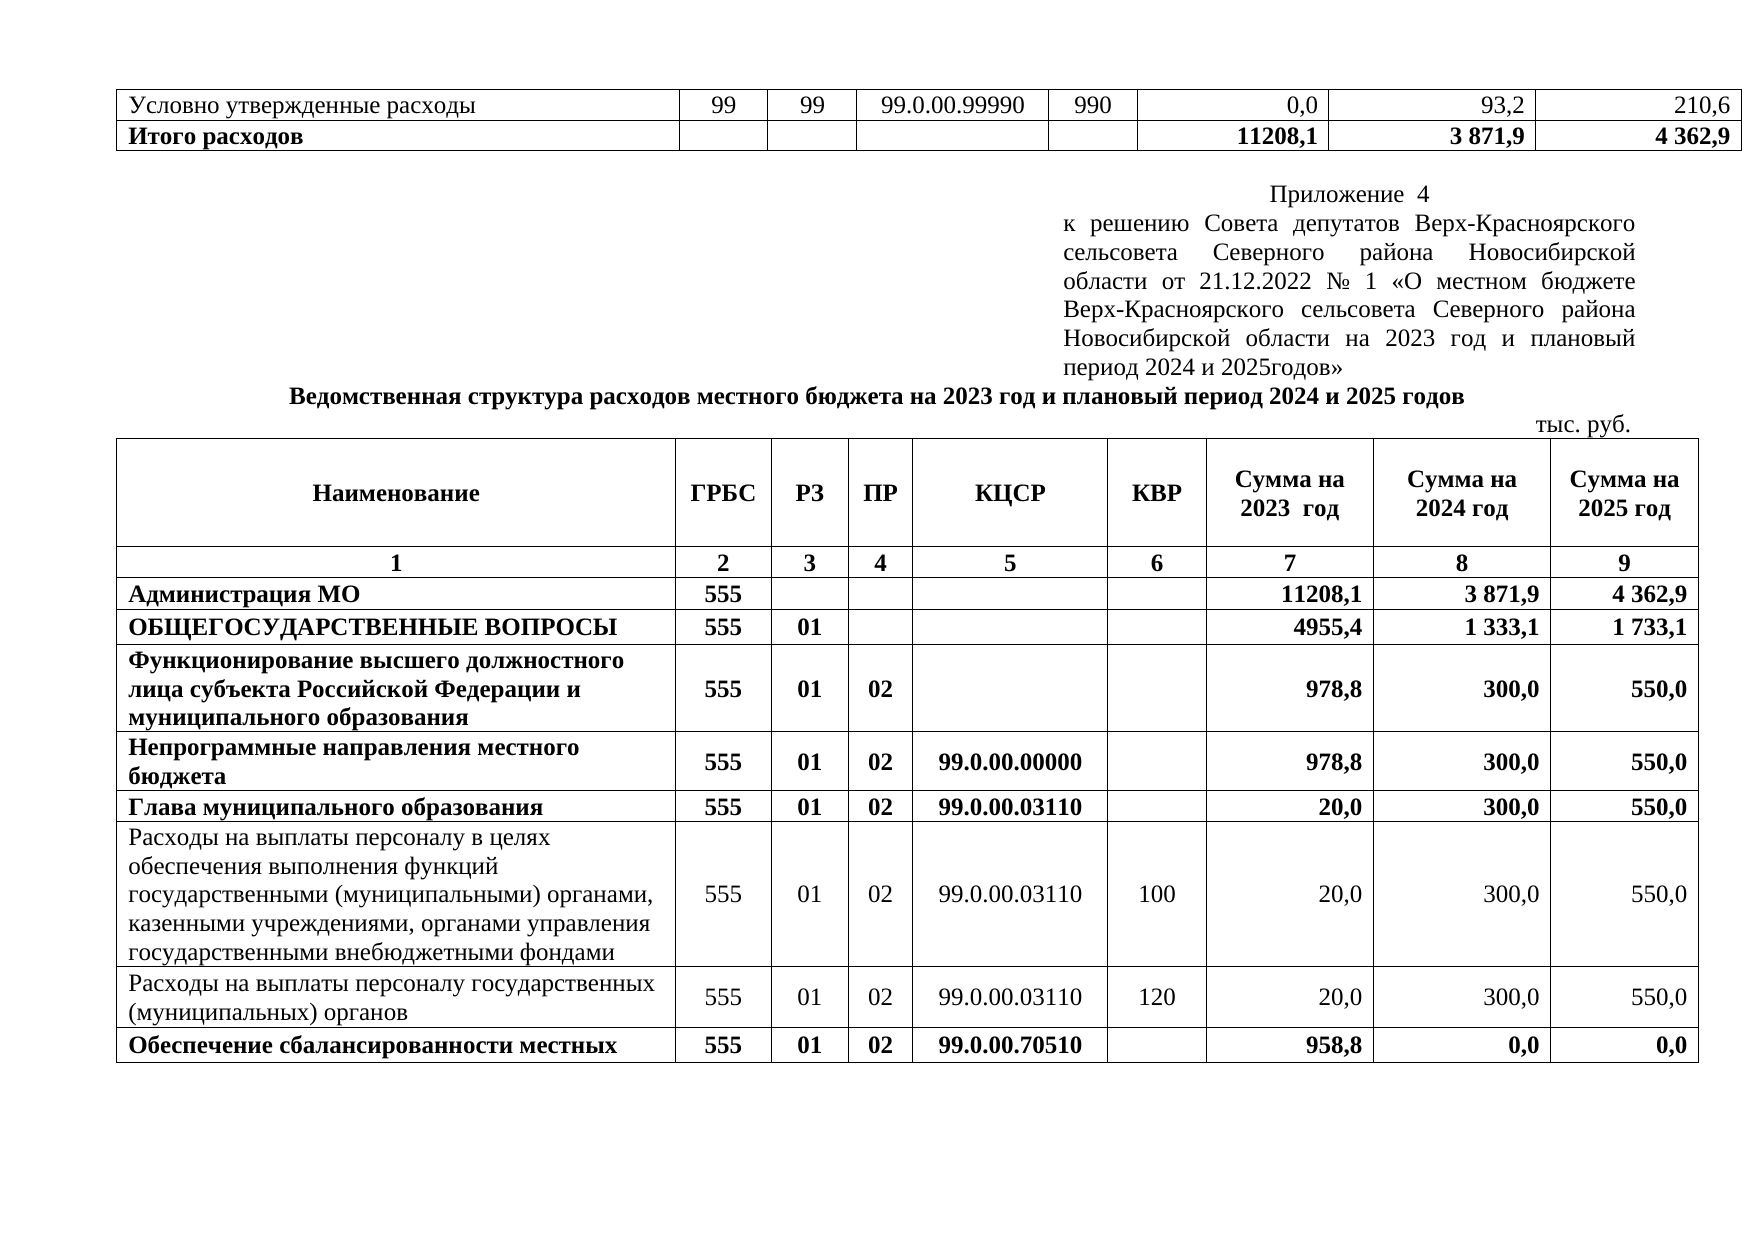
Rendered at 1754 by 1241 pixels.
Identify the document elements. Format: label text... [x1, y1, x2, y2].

table_cell 958,8 [1207, 1028, 1373, 1062]
table_cell 01 [772, 1028, 848, 1062]
table_cell 99 [680, 90, 767, 120]
table_header Сумма на 2023 год [1207, 439, 1373, 546]
table_cell 6 [1108, 547, 1206, 577]
table_cell 1 333,1 [1374, 610, 1550, 644]
table_cell 99.0.00.03110 [913, 791, 1107, 821]
table_cell 978,8 [1207, 732, 1373, 790]
text тыс. руб. [118, 409, 1636, 438]
table_cell 300,0 [1374, 967, 1550, 1027]
table_cell [1108, 645, 1206, 731]
table_cell Расходы на выплаты персоналу государственных (муниципальных) органов [117, 967, 675, 1027]
table_cell 20,0 [1207, 791, 1373, 821]
table_cell 01 [772, 822, 848, 966]
table_cell 01 [772, 732, 848, 790]
text Ведомственная структура расходов местного бюджета на 2023 год и плановый период 2024 и 2025 годов [118, 381, 1636, 409]
table_cell 555 [676, 1028, 771, 1062]
table_header Сумма на 2025 год [1551, 439, 1698, 546]
table_cell 02 [849, 822, 912, 966]
table_cell 02 [849, 732, 912, 790]
table_cell 1 [117, 547, 675, 577]
table_cell 99.0.00.99990 [857, 90, 1048, 120]
table_cell 550,0 [1551, 732, 1698, 790]
table_cell 300,0 [1374, 645, 1550, 731]
table_cell Глава муниципального образования [117, 791, 675, 821]
table_cell [680, 121, 767, 150]
text Приложение 4 [1063, 179, 1636, 208]
table_cell 4 362,9 [1551, 578, 1698, 608]
table_cell [913, 578, 1107, 608]
table_cell Функционирование высшего должностного лица субъекта Российской Федерации и муниципального образования [117, 645, 675, 731]
table_cell 555 [676, 732, 771, 790]
table_cell 0,0 [1138, 90, 1328, 120]
table_cell 20,0 [1207, 822, 1373, 966]
table_cell 99.0.00.00000 [913, 732, 1107, 790]
text к решению Совета депутатов Верх-Красноярского сельсовета Северного района Новосибирской области от 21.12.2022 № 1 «О местном бюджете Верх-Красноярского сельсовета Северного района Новосибирской области на 2023 год и плановый период 2024 и 2025годов» [1063, 208, 1636, 381]
table_cell 990 [1049, 90, 1137, 120]
table_cell 120 [1108, 967, 1206, 1027]
table_cell 20,0 [1207, 967, 1373, 1027]
table_cell Непрограммные направления местного бюджета [117, 732, 675, 790]
table_cell 02 [849, 791, 912, 821]
table_cell [1108, 732, 1206, 790]
table_cell 4 362,9 [1536, 121, 1741, 150]
table_cell 555 [676, 791, 771, 821]
table_cell 11208,1 [1207, 578, 1373, 608]
table_cell 99 [768, 90, 856, 120]
table_cell [913, 645, 1107, 731]
table_cell 555 [676, 610, 771, 644]
table_cell 555 [676, 967, 771, 1027]
table_cell 4955,4 [1207, 610, 1373, 644]
table_cell 3 871,9 [1374, 578, 1550, 608]
table_cell 210,6 [1536, 90, 1741, 120]
table_cell 2 [676, 547, 771, 577]
table_cell [849, 610, 912, 644]
table_header КЦСР [913, 439, 1107, 546]
table_cell 01 [772, 610, 848, 644]
table_cell [913, 610, 1107, 644]
table_cell 555 [676, 578, 771, 608]
table_cell 99.0.00.03110 [913, 967, 1107, 1027]
table_cell 0,0 [1551, 1028, 1698, 1062]
table_cell 9 [1551, 547, 1698, 577]
table_cell Администрация МО [117, 578, 675, 608]
table_cell 93,2 [1329, 90, 1535, 120]
table_cell 978,8 [1207, 645, 1373, 731]
table_cell 3 [772, 547, 848, 577]
table_header КВР [1108, 439, 1206, 546]
table_cell 02 [849, 1028, 912, 1062]
table_cell 7 [1207, 547, 1373, 577]
table_cell 550,0 [1551, 645, 1698, 731]
table_cell [857, 121, 1048, 150]
table_cell 8 [1374, 547, 1550, 577]
table_cell 02 [849, 967, 912, 1027]
table_cell 01 [772, 967, 848, 1027]
table_cell 300,0 [1374, 791, 1550, 821]
table_cell 550,0 [1551, 791, 1698, 821]
table_cell 300,0 [1374, 822, 1550, 966]
table_cell [768, 121, 856, 150]
table_cell 01 [772, 791, 848, 821]
table_cell [1108, 578, 1206, 608]
table_cell [1108, 1028, 1206, 1062]
table_cell 555 [676, 645, 771, 731]
table_header ПР [849, 439, 912, 546]
table_cell [1108, 610, 1206, 644]
table_cell 1 733,1 [1551, 610, 1698, 644]
table_header Наименование [117, 439, 675, 546]
table_cell [1108, 791, 1206, 821]
table_cell Итого расходов [117, 121, 679, 150]
table_cell 11208,1 [1138, 121, 1328, 150]
table_cell 100 [1108, 822, 1206, 966]
table_cell 4 [849, 547, 912, 577]
table_header ГРБС [676, 439, 771, 546]
table_cell [1049, 121, 1137, 150]
table_cell 99.0.00.03110 [913, 822, 1107, 966]
table_header РЗ [772, 439, 848, 546]
table_cell 3 871,9 [1329, 121, 1535, 150]
table_cell 550,0 [1551, 967, 1698, 1027]
table_cell 550,0 [1551, 822, 1698, 966]
table_cell [772, 578, 848, 608]
table_cell 0,0 [1374, 1028, 1550, 1062]
table_cell 300,0 [1374, 732, 1550, 790]
table_cell 555 [676, 822, 771, 966]
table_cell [117, 90, 679, 120]
table_cell ОБЩЕГОСУДАРСТВЕННЫЕ ВОПРОСЫ [117, 610, 675, 644]
table_cell [849, 578, 912, 608]
table_cell 01 [772, 645, 848, 731]
table_cell 02 [849, 645, 912, 731]
table_cell 99.0.00.70510 [913, 1028, 1107, 1062]
table_header Сумма на 2024 год [1374, 439, 1550, 546]
table_cell 5 [913, 547, 1107, 577]
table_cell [117, 1028, 675, 1062]
